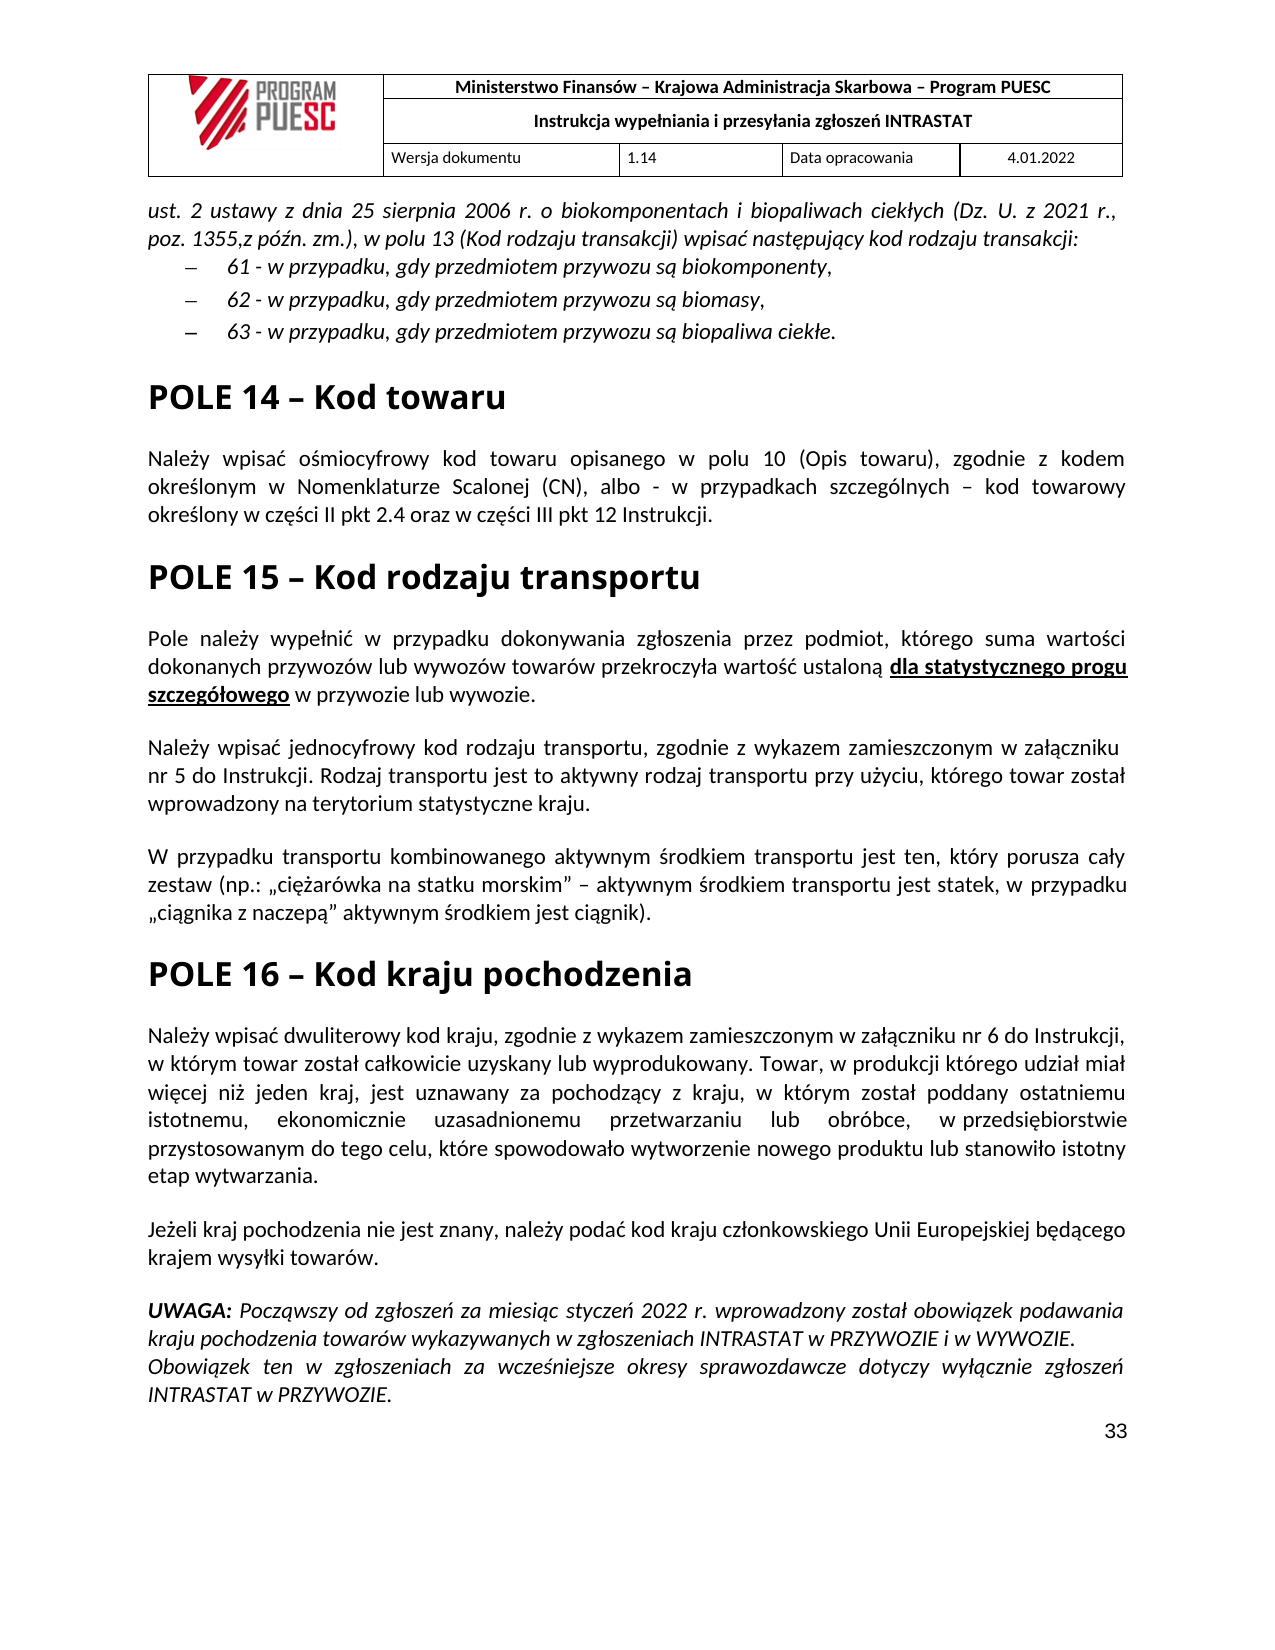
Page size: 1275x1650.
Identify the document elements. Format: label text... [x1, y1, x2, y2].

text POLE 16 – Kod kraju pochodzenia [148, 951, 1127, 997]
picture [188, 75, 342, 151]
text Należy wpisać ośmiocyfrowy kod towaru opisanego w polu 10 (Opis towaru), zgodnie z kodem określonym w Nomenklaturze Scalonej (CN), albo - w przypadkach szczególnych – kod towarowy określony w części II pkt 2.4 oraz w części III pkt 12 Instrukcji. [148, 444, 1127, 528]
text POLE 15 – Kod rodzaju transportu [148, 553, 1127, 599]
text Należy wpisać jednocyfrowy kod rodzaju transportu, zgodnie z wykazem zamieszczonym w załączniku nr 5 do Instrukcji. Rodzaj transportu jest to aktywny rodzaj transportu przy użyciu, którego towar został wprowadzony na terytorium statystyczne kraju. [148, 733, 1127, 817]
text Jeżeli kraj pochodzenia nie jest znany, należy podać kod kraju członkowskiego Unii Europejskiej będącego krajem wysyłki towarów. [148, 1215, 1127, 1271]
text POLE 14 – Kod towaru [148, 374, 1127, 419]
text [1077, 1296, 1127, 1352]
text Obowiązek ten w zgłoszeniach za wcześniejsze okresy sprawozdawcze dotyczy wyłącznie zgłoszeń INTRASTAT w PRZYWOZIE. [148, 1352, 1127, 1408]
text Należy wpisać dwuliterowy kod kraju, zgodnie z wykazem zamieszczonym w załączniku nr 6 do Instrukcji, w którym towar został całkowicie uzyskany lub wyprodukowany. Towar, w produkcji którego udział miał więcej niż jeden kraj, jest uznawany za pochodzący z kraju, w którym został poddany ostatniemu istotnemu, ekonomicznie uzasadnionemu przetwarzaniu lub obróbce, w przedsiębiorstwie przystosowanym do tego celu, które spowodowało wytworzenie nowego produktu lub stanowiło istotny etap wytwarzania. [148, 1022, 1127, 1190]
text W przypadku transportu kombinowanego aktywnym środkiem transportu jest ten, który porusza cały zestaw (np.: „ciężarówka na statku morskim” – aktywnym środkiem transportu jest statek, w przypadku „ciągnika z naczepą” aktywnym środkiem jest ciągnik). [148, 842, 1127, 926]
list 61 - w przypadku, gdy przedmiotem przywozu są biokomponenty, [185, 252, 1127, 281]
text UWAGA: Począwszy od zgłoszeń za miesiąc styczeń 2022 r. wprowadzony został obowiązek podawania kraju pochodzenia towarów wykazywanych w zgłoszeniach INTRASTAT w PRZYWOZIE i w WYWOZIE. [148, 1296, 566, 1324]
list 63 - w przypadku, gdy przedmiotem przywozu są biopaliwa ciekłe. [185, 317, 1127, 345]
list 62 - w przypadku, gdy przedmiotem przywozu są biomasy, [185, 285, 1127, 313]
text Pole należy wypełnić w przypadku dokonywania zgłoszenia przez podmiot, którego suma wartości dokonanych przywozów lub wywozów towarów przekroczyła wartość ustaloną dla statystycznego progu szczegółowego w przywozie lub wywozie. [148, 624, 1127, 708]
